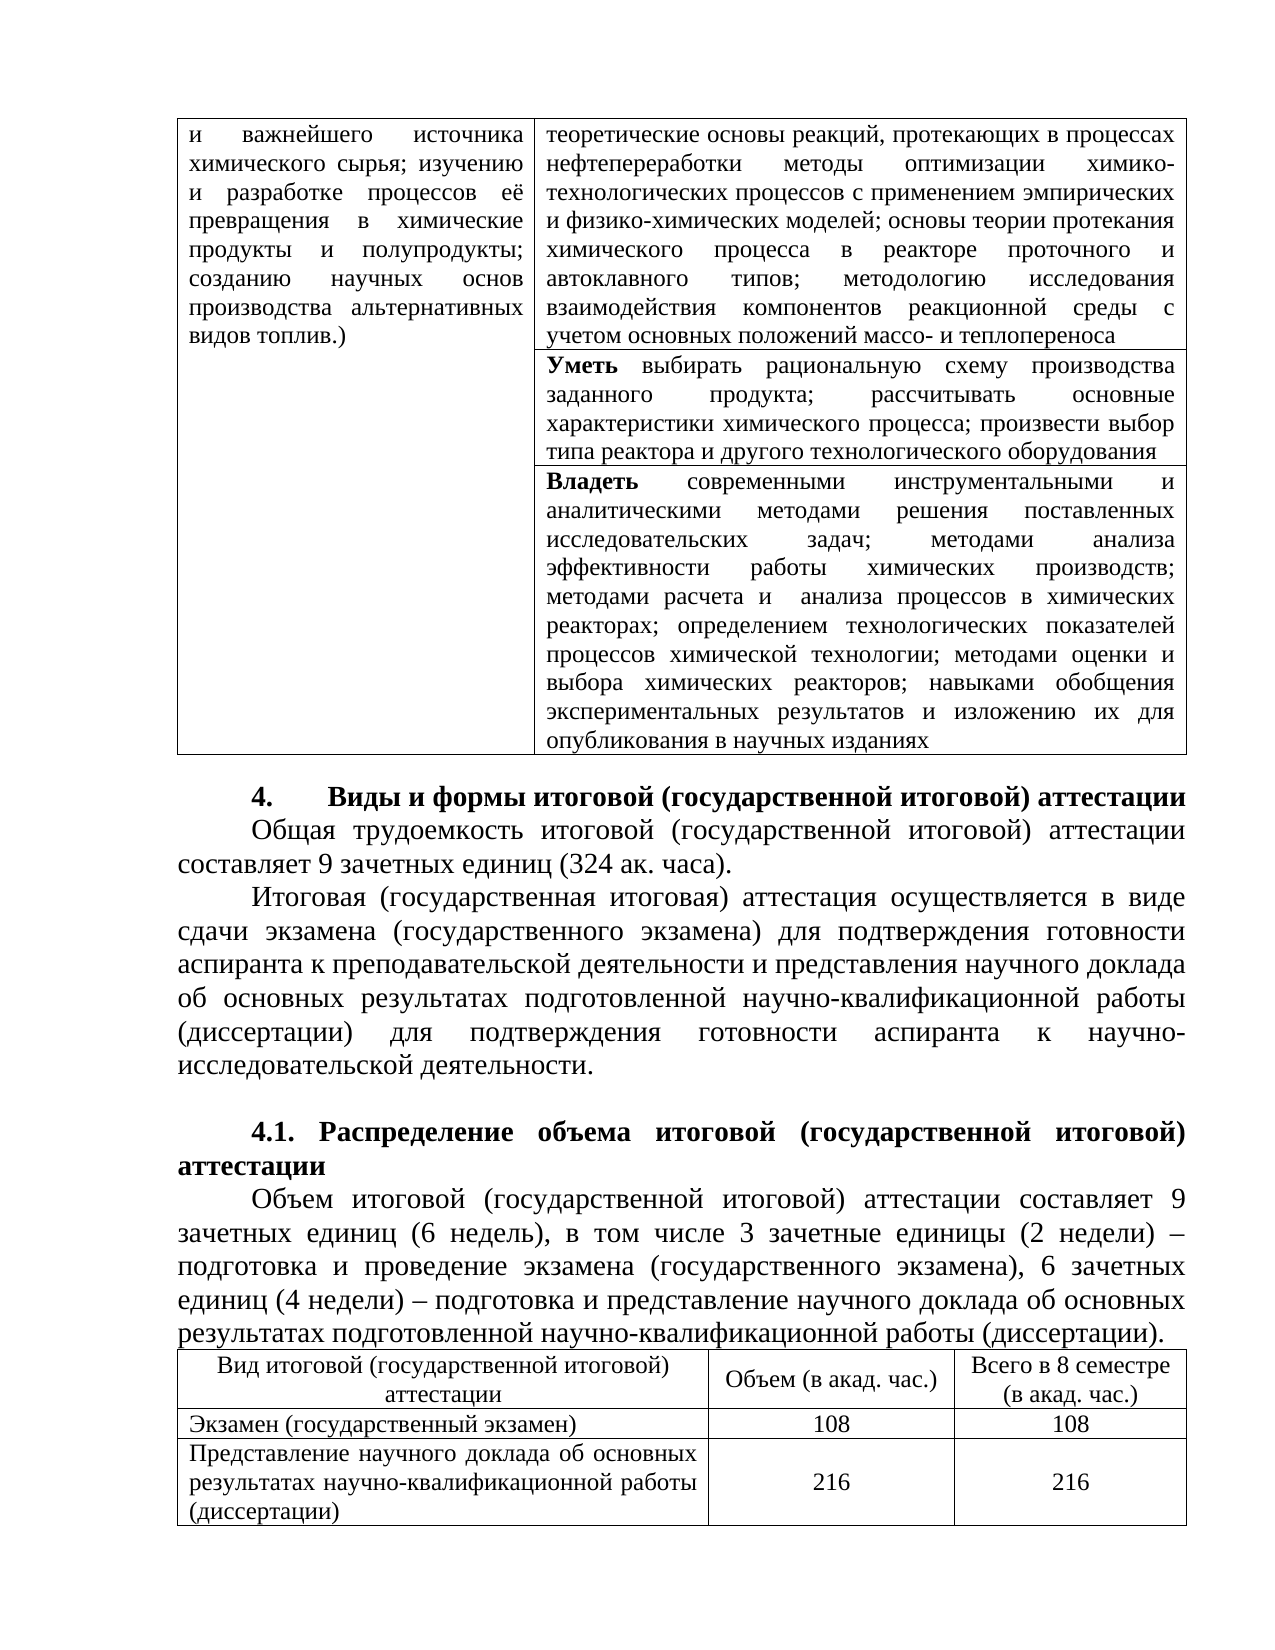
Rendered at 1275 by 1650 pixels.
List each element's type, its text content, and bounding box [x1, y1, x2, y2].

table_header Объем (в акад. час.) [709, 1350, 954, 1408]
table_cell Представление научного доклада об основных результатах научно-квалификационной работы (диссертации) [178, 1439, 708, 1525]
text Объем итоговой (государственной итоговой) аттестации составляет 9 зачетных единиц (6 недель), в том числе 3 зачетные единицы (2 недели) – подготовка и проведение экзамена (государственного экзамена), 6 зачетных единиц (4 недели) – подготовка и представление научного доклада об основных результатах подготовленной научно-квалификационной работы (диссертации). [177, 1181, 1186, 1349]
text Общая трудоемкость итоговой (государственной итоговой) аттестации составляет 9 зачетных единиц (324 ак. часа). [177, 812, 1186, 879]
table_cell Уметь выбирать рациональную схему производства заданного продукта; рассчитывать основные характеристики химического процесса; произвести выбор типа реактора и другого технологического оборудования [535, 350, 1186, 465]
table_header Вид итоговой (государственной итоговой) аттестации [178, 1350, 708, 1408]
table_header Всего в 8 семестре (в акад. час.) [955, 1350, 1186, 1408]
table_cell Экзамен (государственный экзамен) [178, 1409, 708, 1437]
table_cell 216 [955, 1439, 1186, 1525]
text Итоговая (государственная итоговая) аттестация осуществляется в виде сдачи экзамена (государственного экзамена) для подтверждения готовности аспиранта к преподавательской деятельности и представления научного доклада об основных результатах подготовленной научно-квалификационной работы (диссертации) для подтверждения готовности аспиранта к научно-исследовательской деятельности. [177, 879, 1186, 1081]
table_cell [535, 119, 1186, 349]
text 4. Виды и формы итоговой (государственной итоговой) аттестации [177, 779, 1186, 812]
text 4.1. Распределение объема итоговой (государственной итоговой) аттестации [177, 1114, 1186, 1181]
table_cell 108 [955, 1409, 1186, 1437]
table_cell 216 [709, 1439, 954, 1525]
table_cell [178, 119, 534, 754]
table_cell Владеть современными инструментальными и аналитическими методами решения поставленных исследовательских задач; методами анализа эффективности работы химических производств; методами расчета и анализа процессов в химических реакторах; определением технологических показателей процессов химической технологии; методами оценки и выбора химических реакторов; навыками обобщения экспериментальных результатов и изложению их для опубликования в научных изданиях [535, 466, 1186, 754]
table_cell 108 [709, 1409, 954, 1437]
